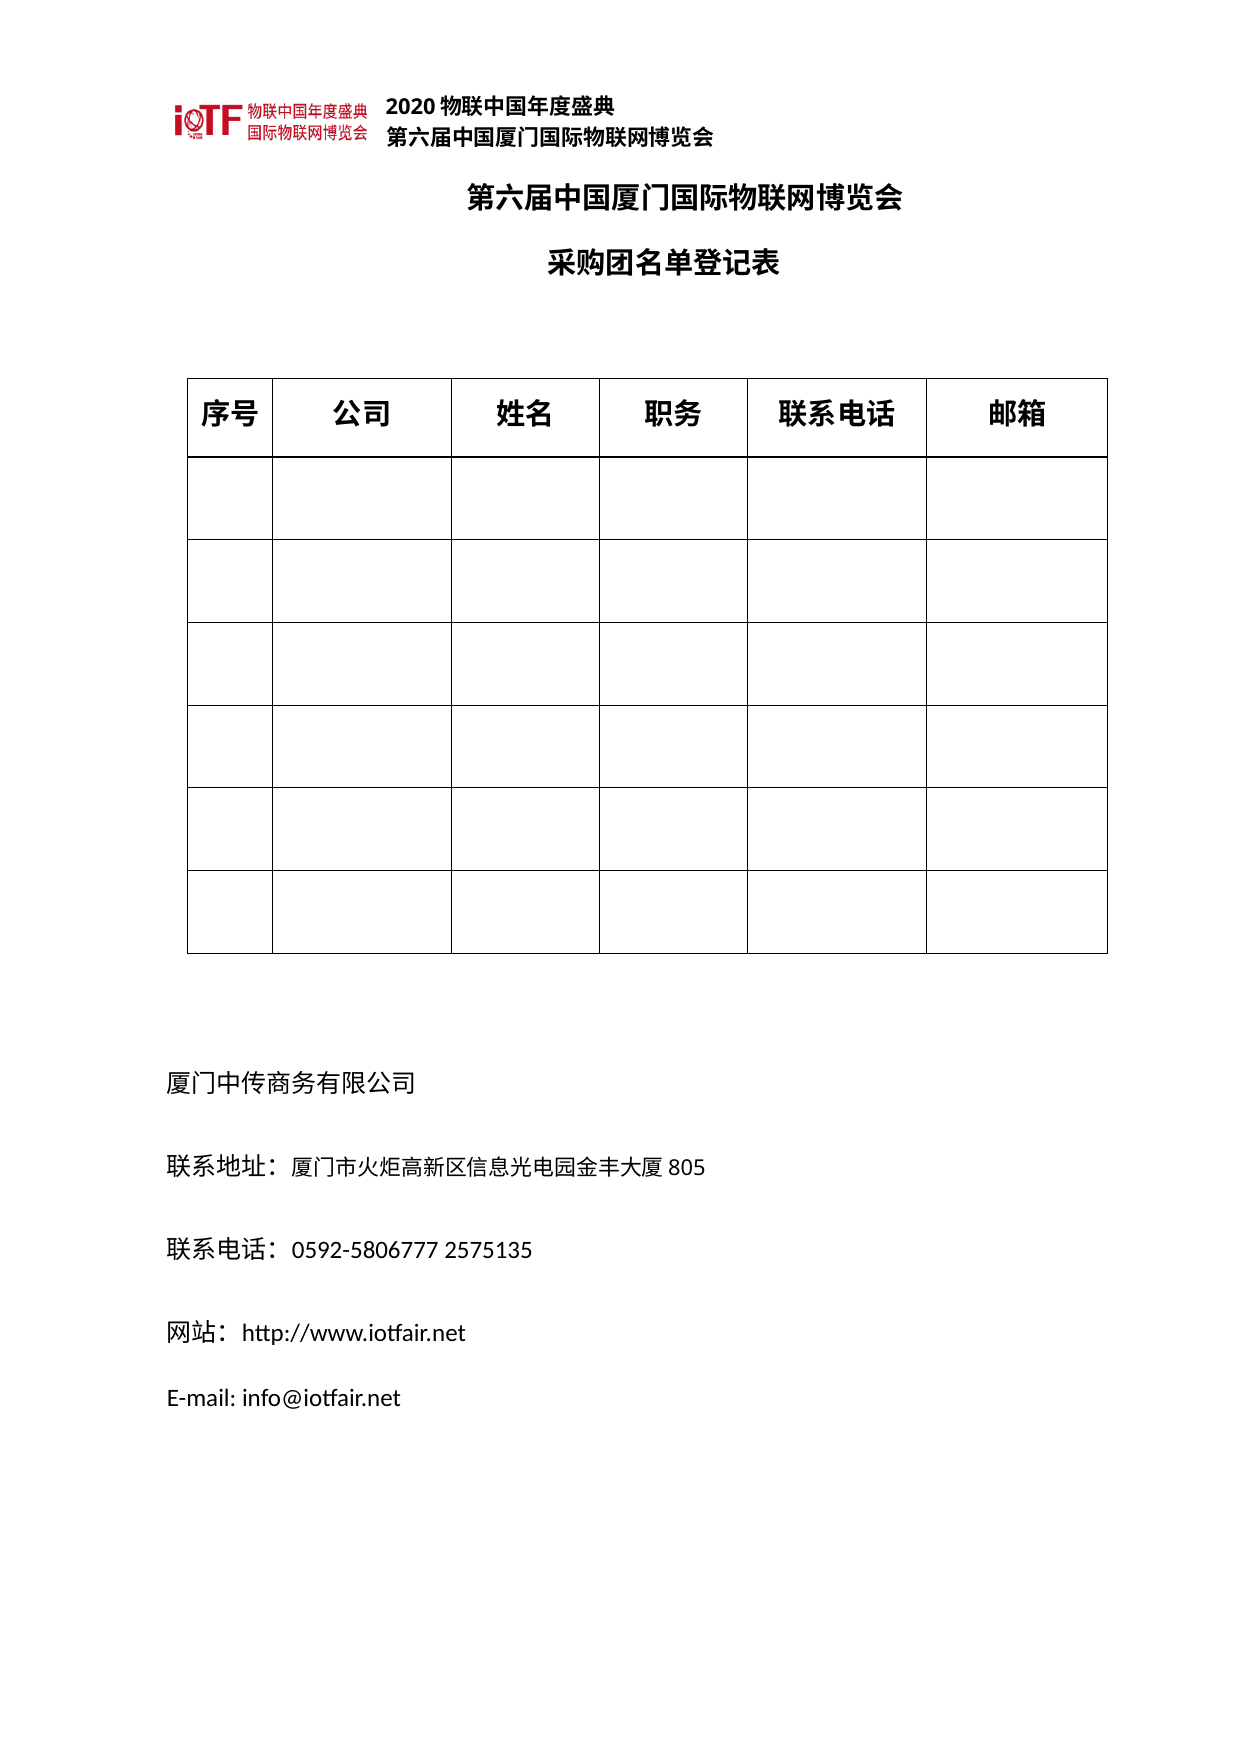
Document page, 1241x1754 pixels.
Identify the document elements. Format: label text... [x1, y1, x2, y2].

text 联系电话：0592-5806777 2575135 [167, 1215, 1085, 1280]
picture [165, 98, 374, 142]
text 厦门中传商务有限公司 [167, 1049, 1085, 1114]
table_cell [273, 458, 451, 539]
table_cell [748, 871, 926, 953]
table_cell [452, 458, 599, 539]
table_cell [600, 458, 747, 539]
table_cell [748, 706, 926, 787]
table_cell [927, 458, 1107, 539]
table_header 邮箱 [927, 379, 1107, 456]
table_cell [452, 871, 599, 953]
text 采购团名单登记表 [167, 228, 1085, 293]
table_cell [748, 458, 926, 539]
table_cell [600, 871, 747, 953]
table_cell [188, 706, 272, 787]
table_cell [600, 623, 747, 704]
table_cell [273, 540, 451, 622]
text 网站：http://www.iotfair.net [167, 1298, 1085, 1363]
table_header 联系电话 [748, 379, 926, 456]
table_cell [927, 540, 1107, 622]
table_cell [188, 871, 272, 953]
table_cell [600, 540, 747, 622]
table_header 序号 [188, 379, 272, 456]
table_cell [748, 623, 926, 704]
text E-mail: info@iotfair.net [167, 1382, 1085, 1414]
table_cell [273, 788, 451, 870]
table_header 职务 [600, 379, 747, 456]
text 联系地址：厦门市火炬高新区信息光电园金丰大厦805 [167, 1132, 1085, 1197]
table_cell [273, 623, 451, 704]
table_cell [600, 788, 747, 870]
table_cell [748, 540, 926, 622]
table_cell [273, 706, 451, 787]
table_cell [188, 458, 272, 539]
table_cell [927, 623, 1107, 704]
table_cell [188, 623, 272, 704]
table_cell [188, 788, 272, 870]
table_header 姓名 [452, 379, 599, 456]
table_cell [927, 788, 1107, 870]
text 第六届中国厦门国际物联网博览会 [167, 163, 1085, 228]
table_cell [927, 706, 1107, 787]
table_cell [927, 871, 1107, 953]
table_cell [188, 540, 272, 622]
table_cell [273, 871, 451, 953]
table_cell [452, 540, 599, 622]
table_header 公司 [273, 379, 451, 456]
table_cell [452, 623, 599, 704]
table_cell [600, 706, 747, 787]
table_cell [748, 788, 926, 870]
table_cell [452, 706, 599, 787]
table_cell [452, 788, 599, 870]
